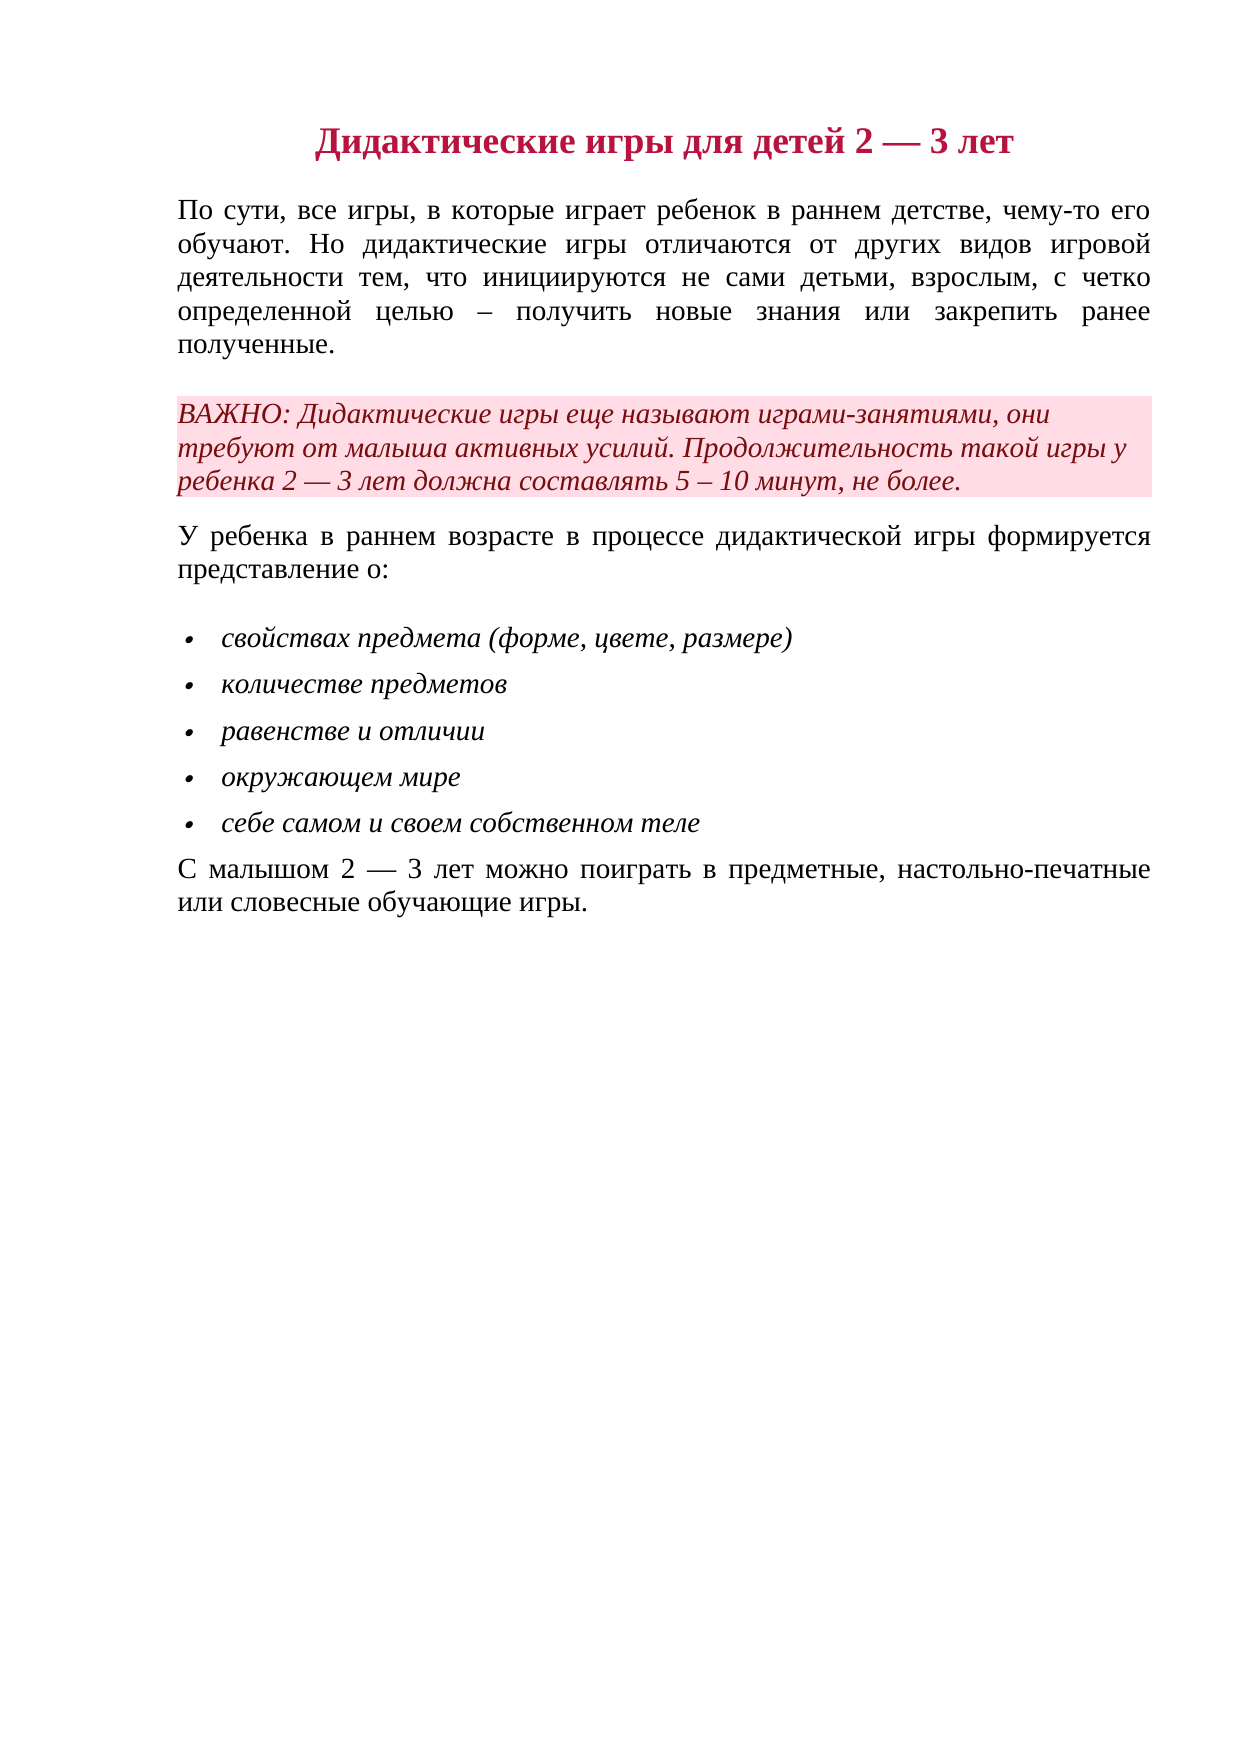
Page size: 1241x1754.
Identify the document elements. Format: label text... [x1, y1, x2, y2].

text У ребенка в раннем возрасте в процессе дидактической игры формируется представление о: [177, 518, 1152, 585]
text ВАЖНО: Дидактические игры еще называют играми-занятиями, они требуют от малыша активных усилий. Продолжительность такой игры у ребенка 2 — 3 лет должна составлять 5 – 10 минут, не более. [177, 396, 1152, 497]
list окружающем мире [183, 759, 1152, 792]
list свойствах предмета (форме, цвете, размере) [183, 621, 1152, 654]
list количестве предметов [183, 667, 1152, 700]
list равенстве и отличии [183, 713, 1152, 746]
text С малышом 2 — 3 лет можно поиграть в предметные, настольно-печатные или словесные обучающие игры. [177, 851, 1152, 918]
text По сути, все игры, в которые играет ребенок в раннем детстве, чему-то его обучают. Но дидактические игры отличаются от других видов игровой деятельности тем, что инициируются не сами детьми, взрослым, с четко определенной целью – получить новые знания или закрепить ранее полученные. [177, 192, 1152, 360]
text Дидактические игры для детей 2 — 3 лет [177, 118, 1152, 161]
list себе самом и своем собственном теле [183, 805, 1152, 838]
